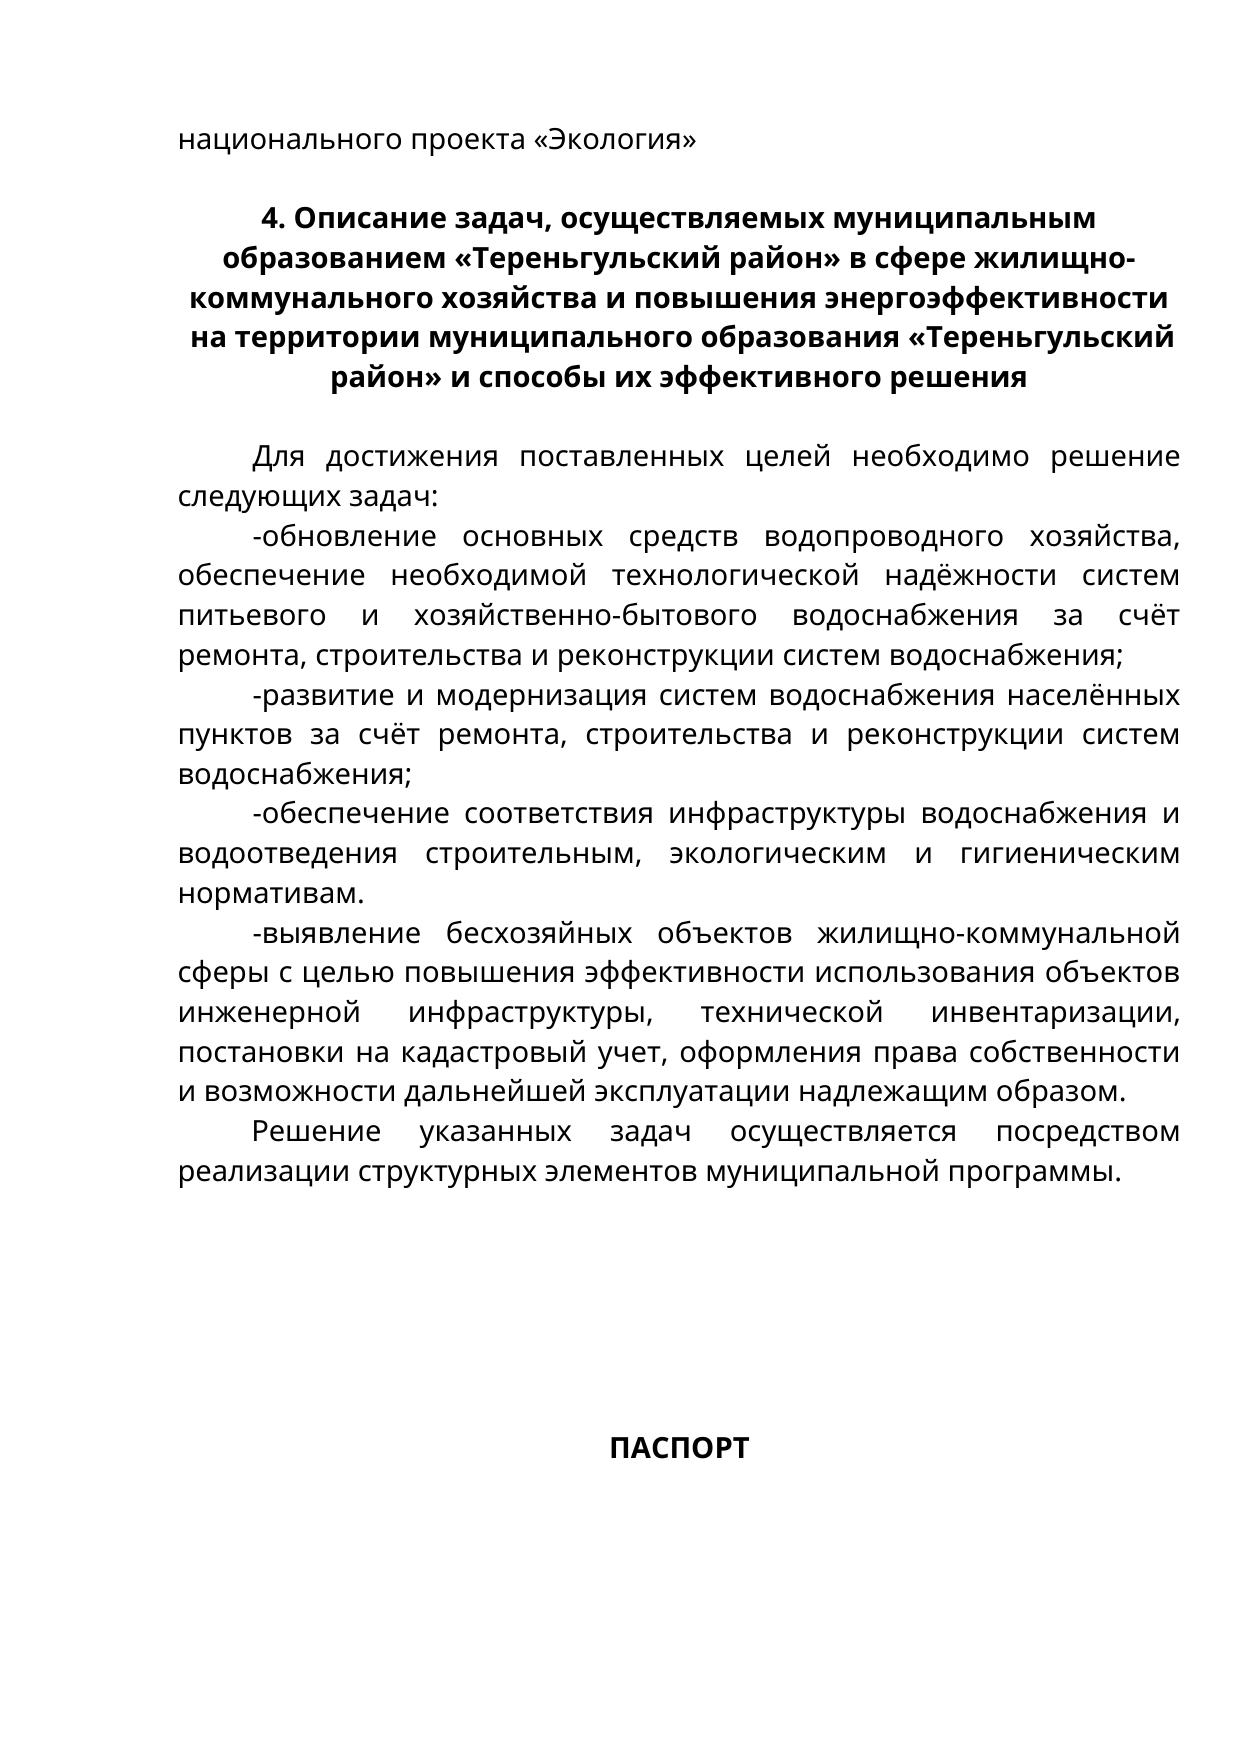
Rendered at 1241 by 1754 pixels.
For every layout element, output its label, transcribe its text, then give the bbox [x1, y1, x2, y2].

text -обновление основных средств водопроводного хозяйства, обеспечение необходимой технологической надёжности систем питьевого и хозяйственно-бытового водоснабжения за счёт ремонта, строительства и реконструкции систем водоснабжения; [177, 515, 1181, 674]
text -развитие и модернизация систем водоснабжения населённых пунктов за счёт ремонта, строительства и реконструкции систем водоснабжения; [177, 674, 1181, 793]
text ПАСПОРТ [177, 1428, 1181, 1467]
text Решение указанных задач осуществляется посредством реализации структурных элементов муниципальной программы. [177, 1110, 1181, 1190]
list на территории муниципального образования «Тереньгульский район» и способы их эффективного решения [177, 317, 1181, 396]
text 4. Описание задач, осуществляемых муниципальным образованием «Тереньгульский район» в сфере жилищно-коммунального хозяйства и повышения энергоэффективности [177, 197, 1181, 317]
text Для достижения поставленных целей необходимо решение следующих задач: [177, 436, 1181, 515]
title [177, 118, 1181, 158]
text -обеспечение соответствия инфраструктуры водоснабжения и водоотведения строительным, экологическим и гигиеническим нормативам. [177, 793, 1181, 912]
text -выявление бесхозяйных объектов жилищно-коммунальной сферы с целью повышения эффективности использования объектов инженерной инфраструктуры, технической инвентаризации, постановки на кадастровый учет, оформления права собственности и возможности дальнейшей эксплуатации надлежащим образом. [177, 912, 1181, 1110]
